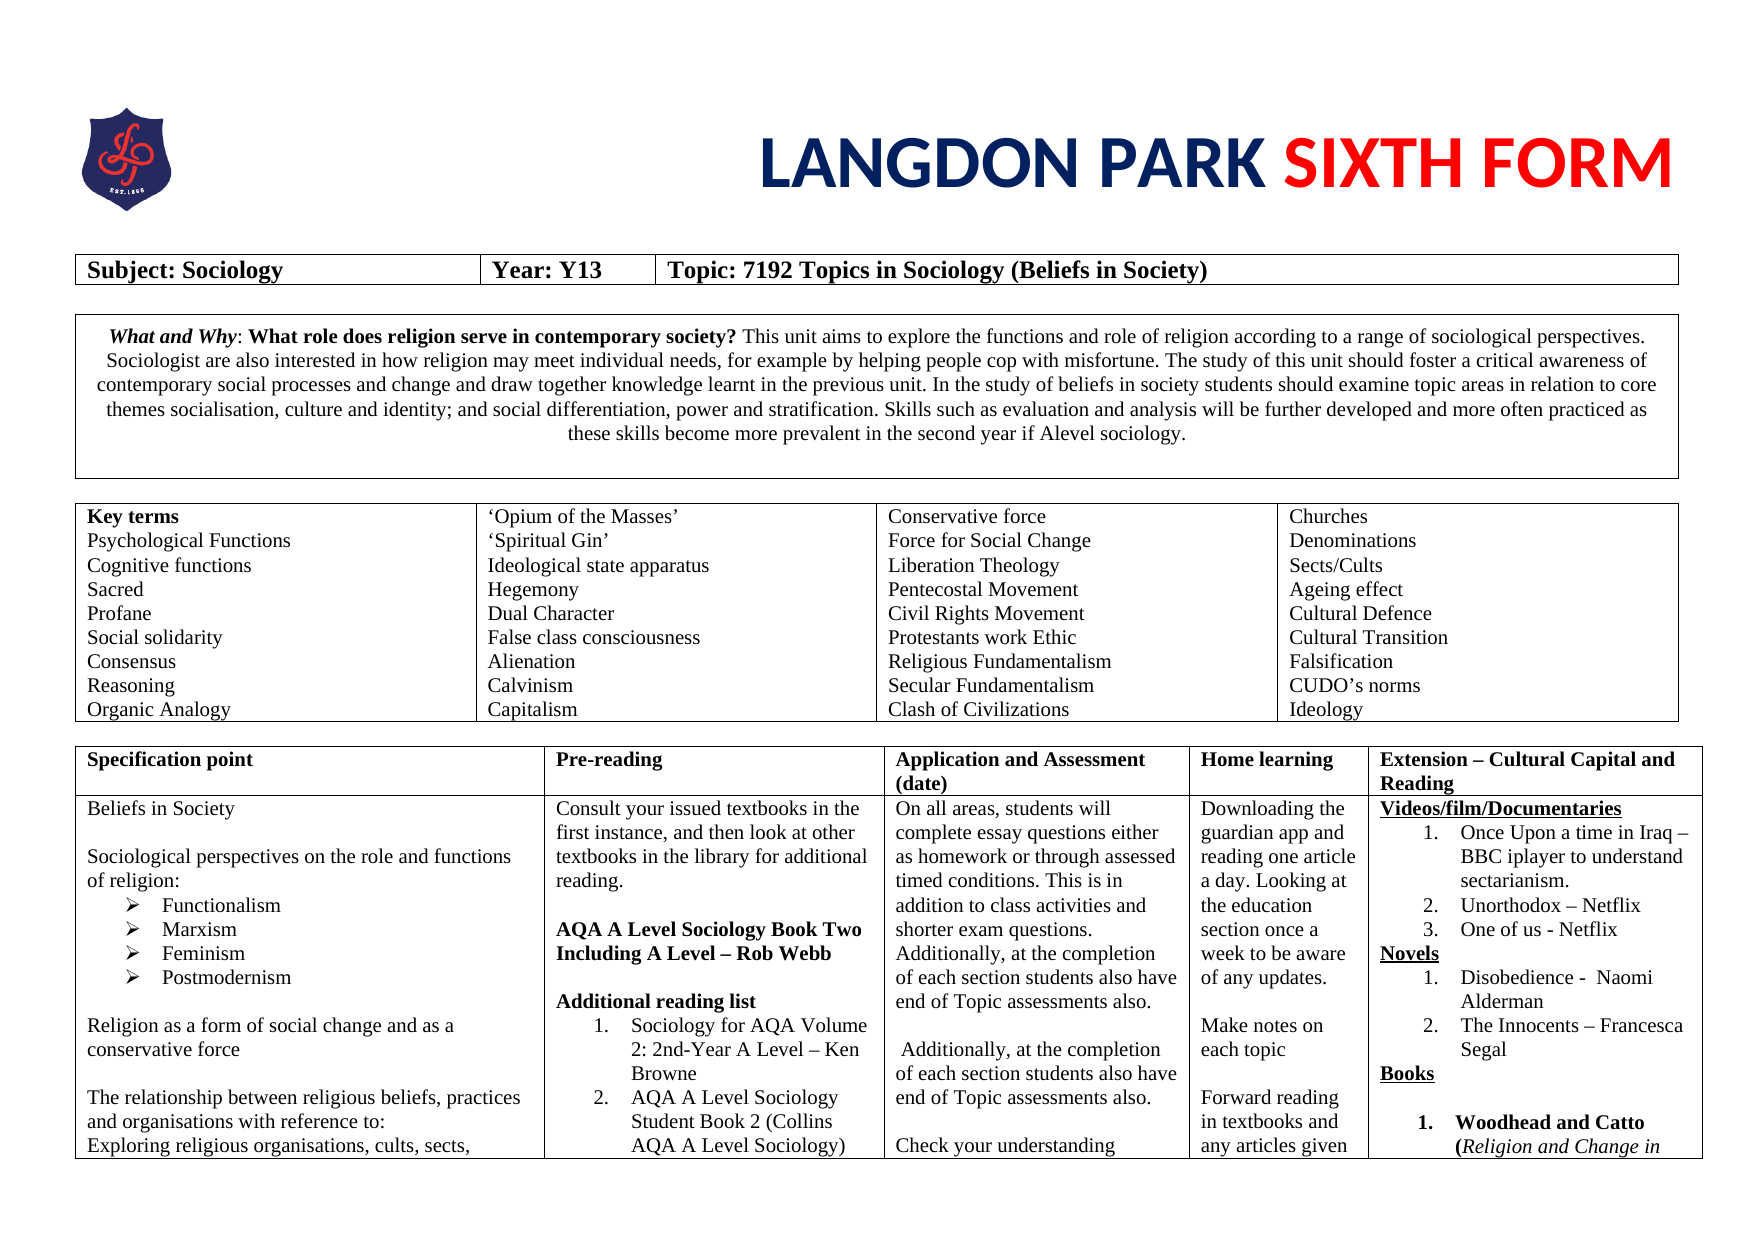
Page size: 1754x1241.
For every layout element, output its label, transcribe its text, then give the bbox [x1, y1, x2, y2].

table_header What and Why: What role does religion serve in contemporary society? This unit aims to explore the functions and role of religion according to a range of sociological perspectives. Sociologist are also interested in how religion may meet individual needs, for example by helping people cop with misfortune. The study of this unit should foster a critical awareness of contemporary social processes and change and draw together knowledge learnt in the previous unit. In the study of beliefs in society students should examine topic areas in relation to core themes socialisation, culture and identity; and social differentiation, power and stratification. Skills such as evaluation and analysis will be further developed and more often practiced as these skills become more prevalent in the second year if Alevel sociology. [76, 315, 1678, 478]
table_header Home learning [1190, 747, 1368, 795]
table_header Subject: Sociology [76, 255, 480, 284]
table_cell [885, 796, 1189, 1158]
table_header Year: Y13 [481, 255, 655, 284]
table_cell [76, 796, 544, 1158]
table_header Pre-reading [545, 747, 884, 795]
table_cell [1190, 796, 1368, 1158]
table_header Key terms Psychological Functions Cognitive functions Sacred Profane Social solidarity Consensus Reasoning Organic Analogy [76, 504, 476, 721]
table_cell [1369, 796, 1702, 1158]
table_header Specification point [76, 747, 544, 795]
table_header Topic: 7192 Topics in Sociology (Beliefs in Society) [656, 255, 1678, 284]
table_header Application and Assessment (date) [885, 747, 1189, 795]
table_header Conservative force Force for Social Change Liberation Theology Pentecostal Movement Civil Rights Movement Protestants work Ethic Religious Fundamentalism Secular Fundamentalism Clash of Civilizations [877, 504, 1277, 721]
table_header Extension – Cultural Capital and Reading [1369, 747, 1702, 795]
table_header Churches Denominations Sects/Cults Ageing effect Cultural Defence Cultural Transition Falsification CUDO’s norms Ideology [1278, 504, 1678, 721]
picture [75, 106, 176, 214]
table_header ‘Opium of the Masses’ ‘Spiritual Gin’ Ideological state apparatus Hegemony Dual Character False class consciousness Alienation Calvinism Capitalism [477, 504, 876, 721]
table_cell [545, 796, 884, 1158]
